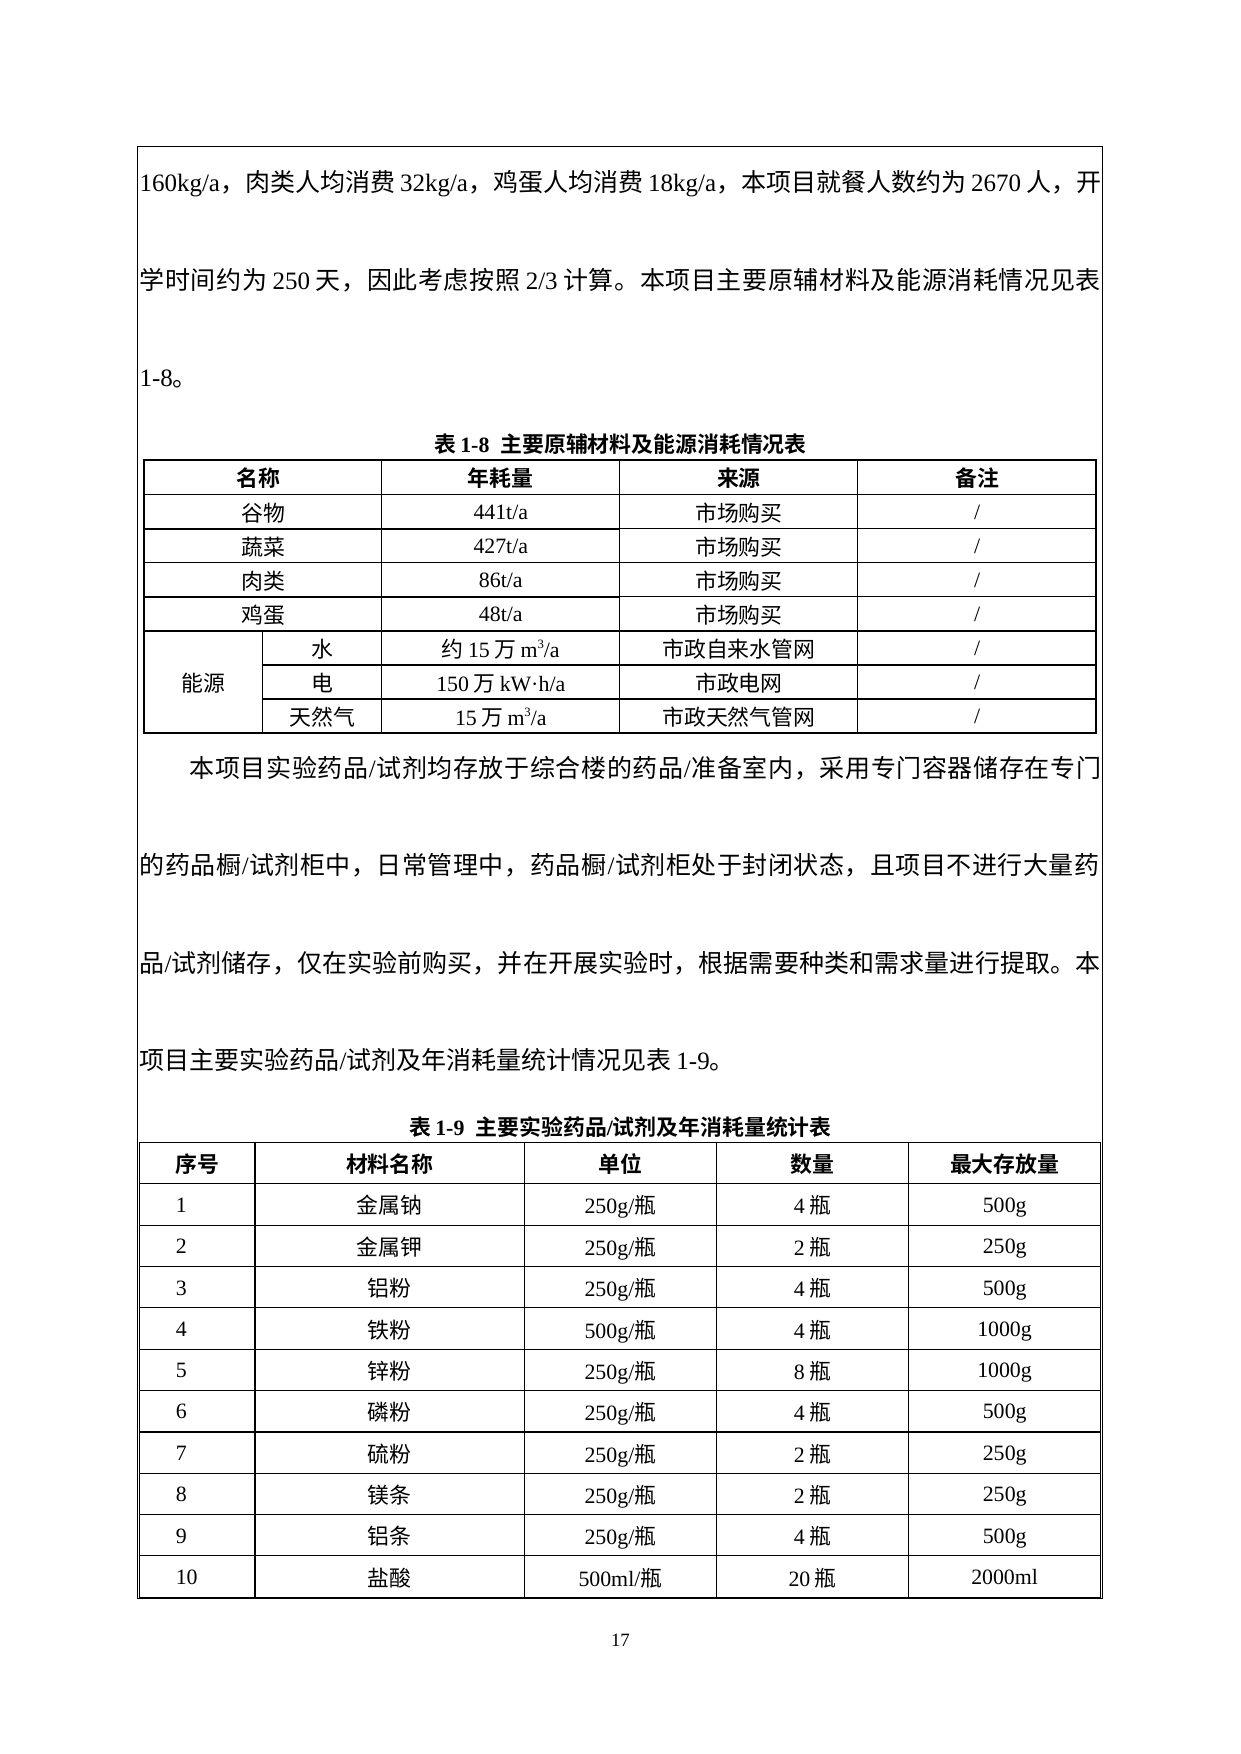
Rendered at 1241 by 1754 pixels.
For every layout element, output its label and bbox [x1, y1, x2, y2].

table_header [138, 147, 1102, 1598]
